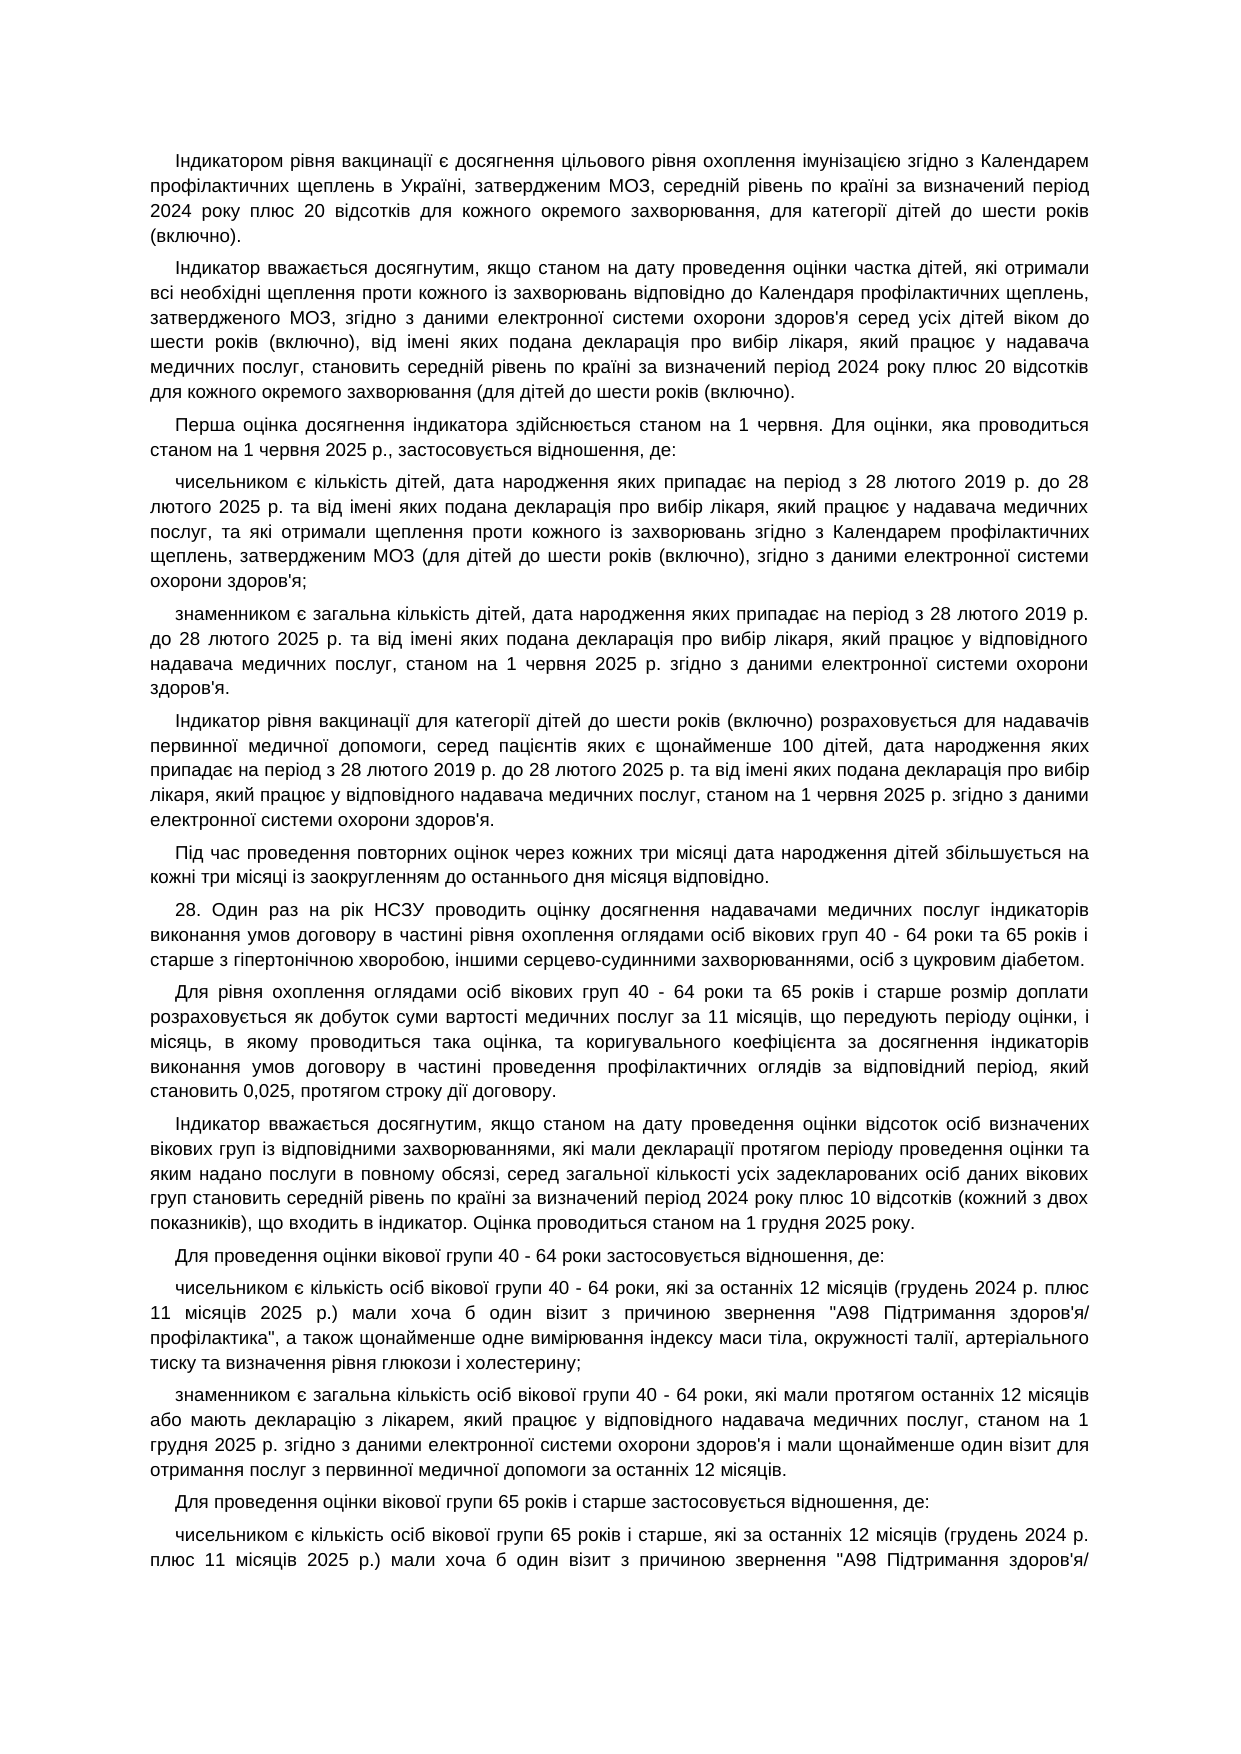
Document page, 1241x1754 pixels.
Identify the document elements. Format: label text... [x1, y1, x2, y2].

text знаменником є загальна кількість осіб вікової групи 40 - 64 роки, які мали протягом останніх 12 місяців або мають декларацію з лікарем, який працює у відповідного надавача медичних послуг, станом на 1 грудня 2025 р. згідно з даними електронної системи охорони здоров'я і мали щонайменше один візит для отримання послуг з первинної медичної допомоги за останніх 12 місяців. [150, 1384, 1090, 1480]
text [150, 1524, 1090, 1570]
text Під час проведення повторних оцінок через кожних три місяці дата народження дітей збільшується на кожні три місяці із заокругленням до останнього дня місяця відповідно. [150, 841, 1090, 888]
text Для проведення оцінки вікової групи 65 років і старше застосовується відношення, де: [150, 1491, 1090, 1513]
text Індикатор вважається досягнутим, якщо станом на дату проведення оцінки частка дітей, які отримали всі необхідні щеплення проти кожного із захворювань відповідно до Календаря профілактичних щеплень, затвердженого МОЗ, згідно з даними електронної системи охорони здоров'я серед усіх дітей віком до шести років (включно), від імені яких подана декларація про вибір лікаря, який працює у надавача медичних послуг, становить середній рівень по країні за визначений період 2024 року плюс 20 відсотків для кожного окремого захворювання (для дітей до шести років (включно). [150, 257, 1090, 402]
text Індикатор рівня вакцинації для категорії дітей до шести років (включно) розраховується для надавачів первинної медичної допомоги, серед пацієнтів яких є щонайменше 100 дітей, дата народження яких припадає на період з 28 лютого 2019 р. до 28 лютого 2025 р. та від імені яких подана декларація про вибір лікаря, який працює у відповідного надавача медичних послуг, станом на 1 червня 2025 р. згідно з даними електронної системи охорони здоров'я. [150, 710, 1090, 830]
text Індикатором рівня вакцинації є досягнення цільового рівня охоплення імунізацією згідно з Календарем профілактичних щеплень в Україні, затвердженим МОЗ, середній рівень по країні за визначений період 2024 року плюс 20 відсотків для кожного окремого захворювання, для категорії дітей до шести років (включно). [150, 150, 1090, 246]
text Для рівня охоплення оглядами осіб вікових груп 40 - 64 роки та 65 років і старше розмір доплати розраховується як добуток суми вартості медичних послуг за 11 місяців, що передують періоду оцінки, і місяць, в якому проводиться така оцінка, та коригувального коефіцієнта за досягнення індикаторів виконання умов договору в частині проведення профілактичних оглядів за відповідний період, який становить 0,025, протягом строку дії договору. [150, 981, 1090, 1102]
text знаменником є загальна кількість дітей, дата народження яких припадає на період з 28 лютого 2019 р. до 28 лютого 2025 р. та від імені яких подана декларація про вибір лікаря, який працює у відповідного надавача медичних послуг, станом на 1 червня 2025 р. згідно з даними електронної системи охорони здоров'я. [150, 603, 1090, 699]
text чисельником є кількість осіб вікової групи 40 - 64 роки, які за останніх 12 місяців (грудень 2024 р. плюс 11 місяців 2025 р.) мали хоча б один візит з причиною звернення "А98 Підтримання здоров'я/ профілактика", а також щонайменше одне вимірювання індексу маси тіла, окружності талії, артеріального тиску та визначення рівня глюкози і холестерину; [150, 1277, 1090, 1373]
text Перша оцінка досягнення індикатора здійснюється станом на 1 червня. Для оцінки, яка проводиться станом на 1 червня 2025 р., застосовується відношення, де: [150, 413, 1090, 460]
text Для проведення оцінки вікової групи 40 - 64 роки застосовується відношення, де: [150, 1244, 1090, 1266]
text 28. Один раз на рік НСЗУ проводить оцінку досягнення надавачами медичних послуг індикаторів виконання умов договору в частині рівня охоплення оглядами осіб вікових груп 40 - 64 роки та 65 років і старше з гіпертонічною хворобою, іншими серцево-судинними захворюваннями, осіб з цукровим діабетом. [150, 899, 1090, 970]
text чисельником є кількість дітей, дата народження яких припадає на період з 28 лютого 2019 р. до 28 лютого 2025 р. та від імені яких подана декларація про вибір лікаря, який працює у надавача медичних послуг, та які отримали щеплення проти кожного із захворювань згідно з Календарем профілактичних щеплень, затвердженим МОЗ (для дітей до шести років (включно), згідно з даними електронної системи охорони здоров'я; [150, 471, 1090, 592]
text Індикатор вважається досягнутим, якщо станом на дату проведення оцінки відсоток осіб визначених вікових груп із відповідними захворюваннями, які мали декларації протягом періоду проведення оцінки та яким надано послуги в повному обсязі, серед загальної кількості усіх задекларованих осіб даних вікових груп становить середній рівень по країні за визначений період 2024 року плюс 10 відсотків (кожний з двох показників), що входить в індикатор. Оцінка проводиться станом на 1 грудня 2025 року. [150, 1113, 1090, 1233]
